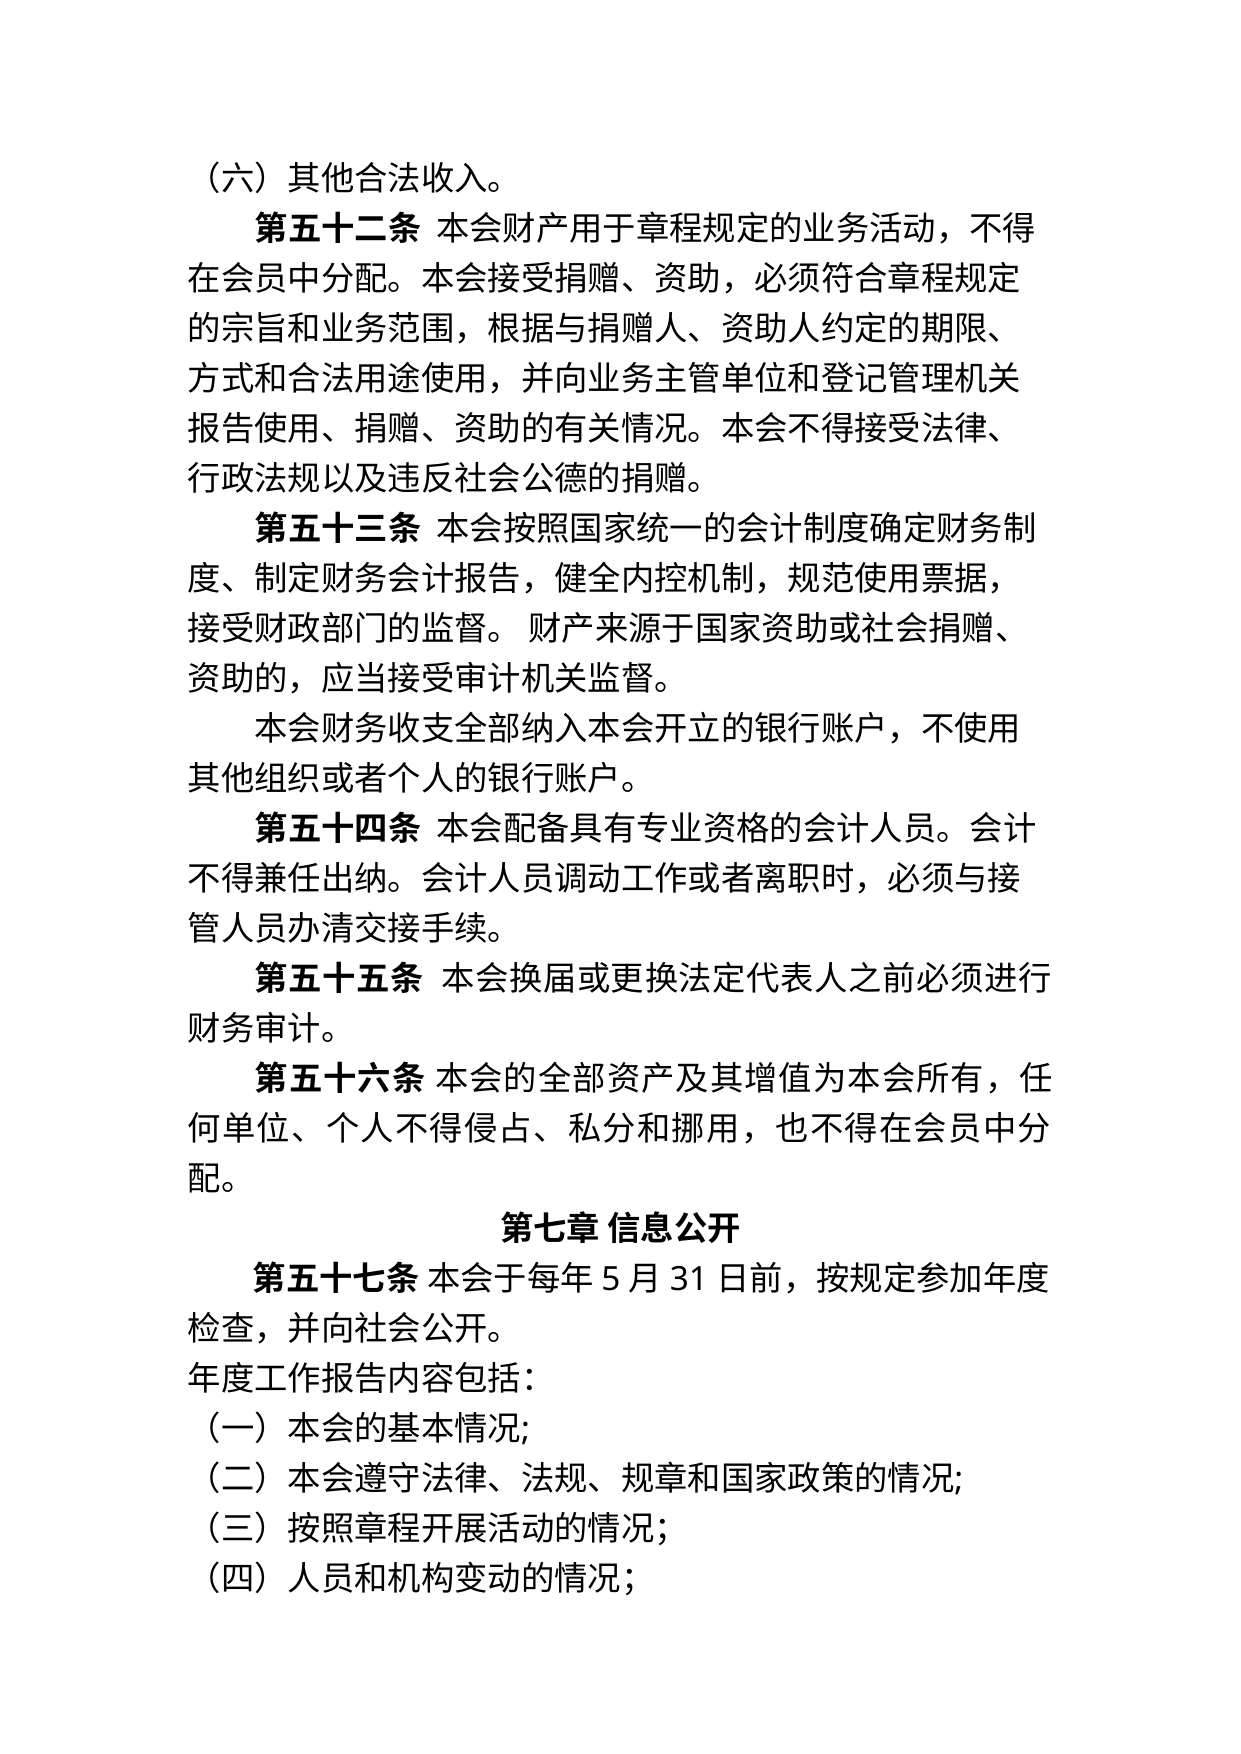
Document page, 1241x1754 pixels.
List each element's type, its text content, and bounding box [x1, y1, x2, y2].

text （四）人员和机构变动的情况； [187, 1550, 1053, 1600]
text 年度工作报告内容包括： [187, 1350, 1053, 1400]
text （二）本会遵守法律、法规、规章和国家政策的情况; [187, 1450, 1053, 1500]
text （六）其他合法收入。 [187, 150, 1053, 200]
text 第五十四条 本会配备具有专业资格的会计人员。会计不得兼任出纳。会计人员调动工作或者离职时，必须与接管人员办清交接手续。 [187, 800, 1053, 950]
text 第五十五条 本会换届或更换法定代表人之前必须进行财务审计。 [187, 950, 1053, 1050]
text 第五十二条 本会财产用于章程规定的业务活动，不得在会员中分配。本会接受捐赠、资助，必须符合章程规定的宗旨和业务范围，根据与捐赠人、资助人约定的期限、方式和合法用途使用，并向业务主管单位和登记管理机关报告使用、捐赠、资助的有关情况。本会不得接受法律、行政法规以及违反社会公德的捐赠。 [187, 200, 1053, 500]
text 第五十三条 本会按照国家统一的会计制度确定财务制度、制定财务会计报告，健全内控机制，规范使用票据，接受财政部门的监督。 财产来源于国家资助或社会捐赠、资助的，应当接受审计机关监督。 [187, 500, 1053, 700]
text 本会财务收支全部纳入本会开立的银行账户，不使用其他组织或者个人的银行账户。 [187, 700, 1053, 800]
text 第五十六条 本会的全部资产及其增值为本会所有，任何单位、个人不得侵占、私分和挪用，也不得在会员中分配。 [187, 1050, 1053, 1200]
text 第七章 信息公开 [187, 1200, 1053, 1250]
text 第五十七条 本会于每年 5 月 31 日前，按规定参加年度检查，并向社会公开。 [187, 1250, 1053, 1350]
text （三）按照章程开展活动的情况； [187, 1500, 1053, 1550]
text （一）本会的基本情况; [187, 1400, 1053, 1450]
